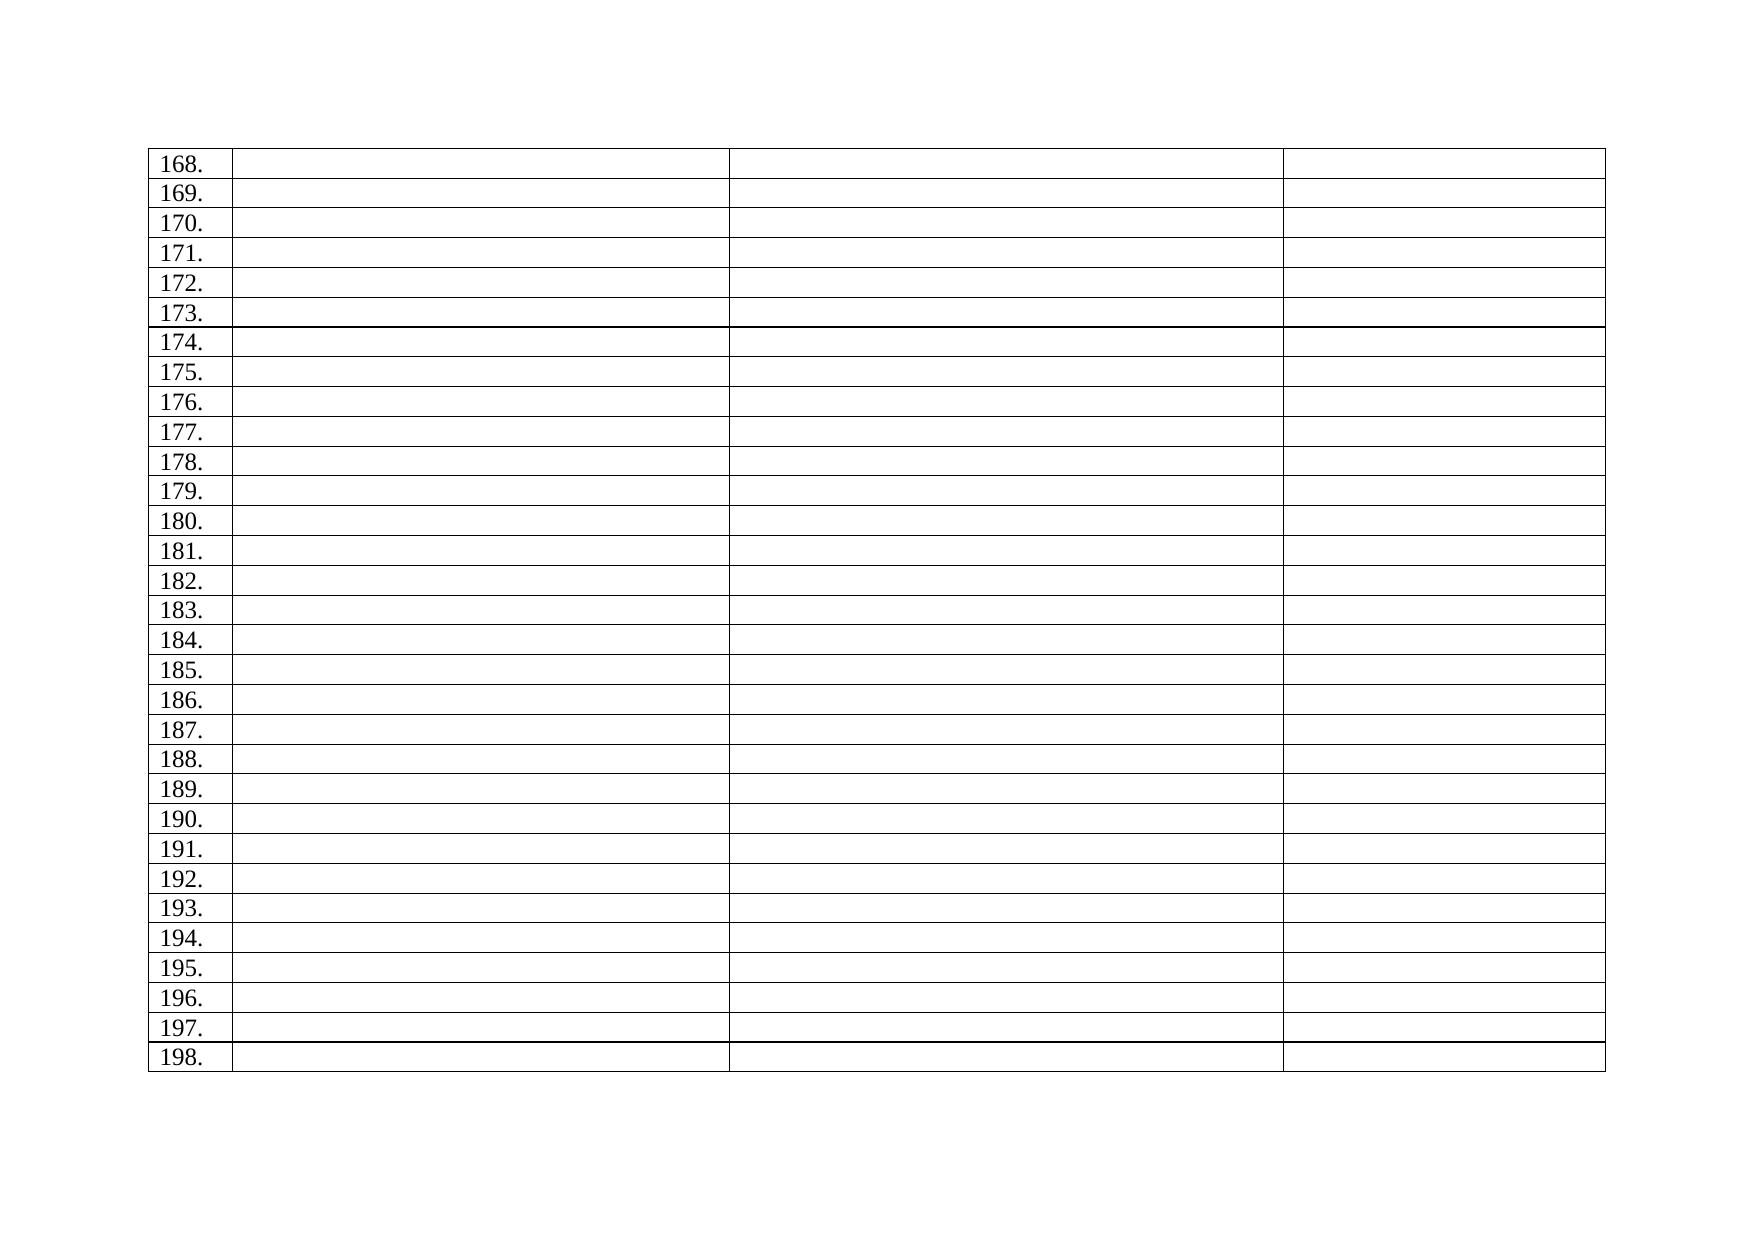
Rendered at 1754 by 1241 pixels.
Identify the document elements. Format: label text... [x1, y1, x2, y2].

table_cell [1284, 1043, 1605, 1071]
table_cell [233, 149, 729, 177]
table_cell [730, 328, 1283, 356]
table_cell [233, 506, 729, 535]
table_cell [233, 923, 729, 952]
table_cell [233, 864, 729, 892]
table_cell [1284, 476, 1605, 505]
table_cell [1284, 745, 1605, 773]
table_cell [233, 953, 729, 982]
table_cell 190. [149, 804, 232, 833]
table_cell [233, 238, 729, 267]
table_cell [1284, 655, 1605, 684]
table_cell 178. [149, 447, 232, 475]
table_cell [1284, 834, 1605, 863]
table_cell [730, 894, 1283, 922]
table_cell [1284, 328, 1605, 356]
table_cell 183. [149, 596, 232, 624]
table_cell [233, 655, 729, 684]
table_cell [1284, 447, 1605, 475]
table_cell [730, 476, 1283, 505]
table_cell [233, 536, 729, 565]
table_cell 185. [149, 655, 232, 684]
table_cell 195. [149, 953, 232, 982]
table_cell [233, 804, 729, 833]
table_cell [730, 298, 1283, 326]
table_cell [1284, 566, 1605, 594]
table_cell 172. [149, 268, 232, 297]
table_cell [730, 953, 1283, 982]
table_cell [233, 745, 729, 773]
table_cell 186. [149, 685, 232, 714]
table_cell [233, 357, 729, 386]
table_cell [233, 179, 729, 207]
table_cell [1284, 417, 1605, 446]
table_cell [1284, 864, 1605, 892]
table_cell 187. [149, 715, 232, 743]
table_cell [233, 774, 729, 803]
table_cell 184. [149, 625, 232, 654]
table_cell [730, 208, 1283, 237]
table_cell [233, 298, 729, 326]
table_cell 196. [149, 983, 232, 1012]
table_cell [730, 864, 1283, 892]
table_cell [1284, 506, 1605, 535]
table_cell [1284, 298, 1605, 326]
table_cell [730, 923, 1283, 952]
table_cell [233, 894, 729, 922]
table_cell [730, 804, 1283, 833]
table_cell [1284, 685, 1605, 714]
table_cell [1284, 149, 1605, 177]
table_cell [233, 387, 729, 416]
table_cell [1284, 953, 1605, 982]
table_cell [233, 328, 729, 356]
table_cell [1284, 804, 1605, 833]
table_cell 180. [149, 506, 232, 535]
table_cell [1284, 208, 1605, 237]
table_cell 192. [149, 864, 232, 892]
table_cell [233, 447, 729, 475]
table_cell 189. [149, 774, 232, 803]
table_cell [1284, 774, 1605, 803]
table_cell [730, 1013, 1283, 1041]
table_cell [1284, 715, 1605, 743]
table_cell 191. [149, 834, 232, 863]
table_cell [1284, 983, 1605, 1012]
table_cell 194. [149, 923, 232, 952]
table_cell [730, 655, 1283, 684]
table_cell [1284, 596, 1605, 624]
table_cell 182. [149, 566, 232, 594]
table_cell [730, 685, 1283, 714]
table_cell [1284, 357, 1605, 386]
table_cell [1284, 894, 1605, 922]
table_cell 171. [149, 238, 232, 267]
table_cell [730, 715, 1283, 743]
table_cell [233, 476, 729, 505]
table_cell 193. [149, 894, 232, 922]
table_cell [233, 1043, 729, 1071]
table_cell [233, 715, 729, 743]
table_cell 197. [149, 1013, 232, 1041]
table_cell 170. [149, 208, 232, 237]
table_cell [233, 834, 729, 863]
table_cell [730, 596, 1283, 624]
table_cell [233, 625, 729, 654]
table_cell [233, 417, 729, 446]
table_cell [730, 566, 1283, 594]
table_cell [730, 983, 1283, 1012]
table_cell [1284, 923, 1605, 952]
table_cell [233, 983, 729, 1012]
table_cell [730, 179, 1283, 207]
table_cell [730, 387, 1283, 416]
table_cell [730, 417, 1283, 446]
table_cell [730, 834, 1283, 863]
table_cell [730, 357, 1283, 386]
table_cell 173. [149, 298, 232, 326]
table_cell [730, 506, 1283, 535]
table_cell 176. [149, 387, 232, 416]
table_cell [233, 208, 729, 237]
table_cell [730, 447, 1283, 475]
table_cell [730, 774, 1283, 803]
table_cell [1284, 536, 1605, 565]
table_cell 168. [149, 149, 232, 177]
table_cell 169. [149, 179, 232, 207]
table_cell 179. [149, 476, 232, 505]
table_cell [730, 745, 1283, 773]
table_cell [233, 685, 729, 714]
table_cell [233, 596, 729, 624]
table_cell 181. [149, 536, 232, 565]
table_cell 175. [149, 357, 232, 386]
table_cell [730, 625, 1283, 654]
table_cell [1284, 387, 1605, 416]
table_cell [1284, 268, 1605, 297]
table_cell [233, 1013, 729, 1041]
table_cell 188. [149, 745, 232, 773]
table_cell [730, 1043, 1283, 1071]
table_cell [1284, 179, 1605, 207]
table_cell [1284, 625, 1605, 654]
table_cell [1284, 238, 1605, 267]
table_cell 177. [149, 417, 232, 446]
table_cell [730, 268, 1283, 297]
table_cell [730, 149, 1283, 177]
table_cell 174. [149, 328, 232, 356]
table_cell [233, 268, 729, 297]
table_cell 198. [149, 1043, 232, 1071]
table_cell [233, 566, 729, 594]
table_cell [730, 238, 1283, 267]
table_cell [1284, 1013, 1605, 1041]
table_cell [730, 536, 1283, 565]
